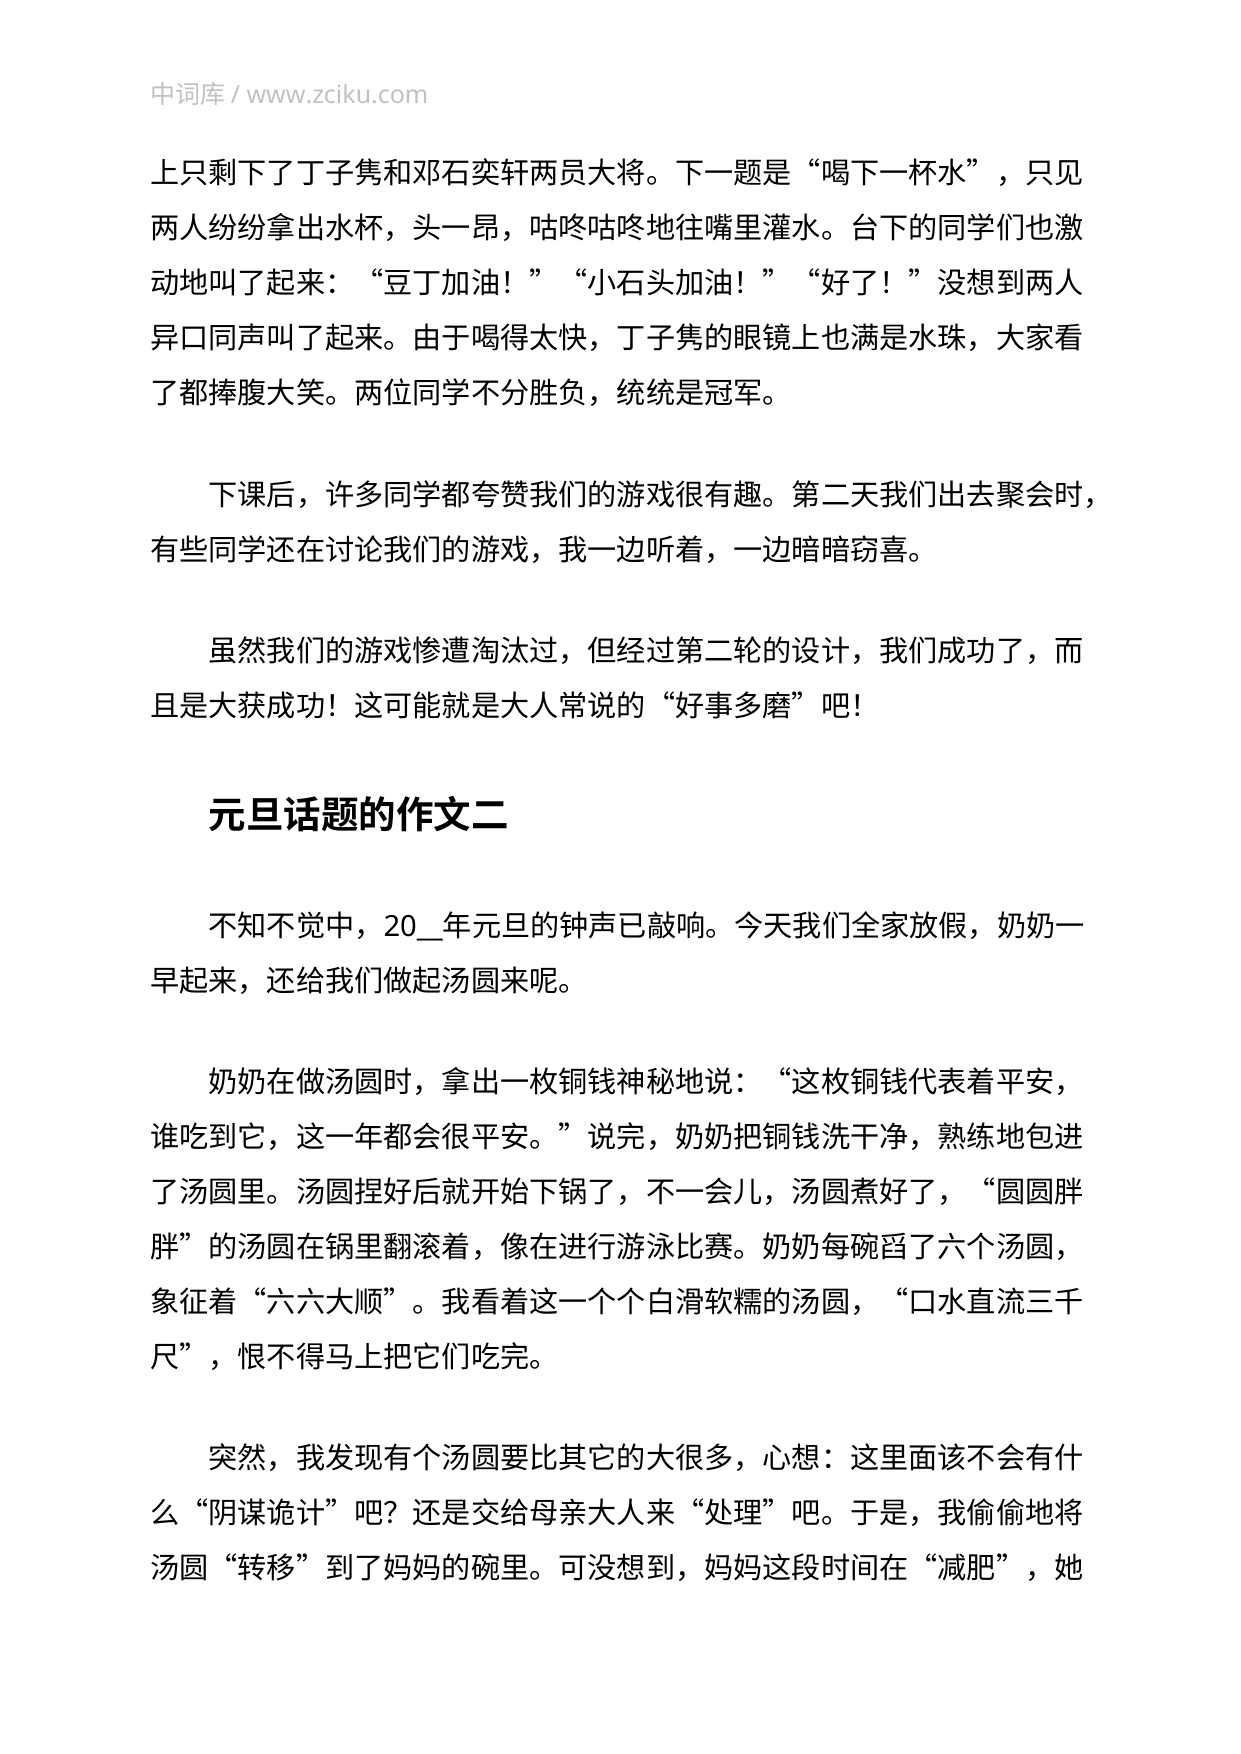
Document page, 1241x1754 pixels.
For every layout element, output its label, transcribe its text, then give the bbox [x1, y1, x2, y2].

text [150, 150, 1090, 412]
text 元旦话题的作文二 [150, 785, 1090, 839]
text 虽然我们的游戏惨遭淘汰过，但经过第二轮的设计，我们成功了，而且是大获成功！这可能就是大人常说的“好事多磨”吧！ [150, 628, 1090, 725]
text 奶奶在做汤圆时，拿出一枚铜钱神秘地说：“这枚铜钱代表着平安，谁吃到它，这一年都会很平安。”说完，奶奶把铜钱洗干净，熟练地包进了汤圆里。汤圆捏好后就开始下锅了，不一会儿，汤圆煮好了，“圆圆胖胖”的汤圆在锅里翻滚着，像在进行游泳比赛。奶奶每碗舀了六个汤圆，象征着“六六大顺”。我看着这一个个白滑软糯的汤圆，“口水直流三千尺”，恨不得马上把它们吃完。 [150, 1059, 1090, 1376]
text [150, 1435, 1090, 1587]
text 下课后，许多同学都夸赞我们的游戏很有趣。第二天我们出去聚会时，有些同学还在讨论我们的游戏，我一边听着，一边暗暗窃喜。 [150, 471, 1090, 568]
text 不知不觉中，20__年元旦的钟声已敲响。今天我们全家放假，奶奶一早起来，还给我们做起汤圆来呢。 [150, 902, 1090, 999]
